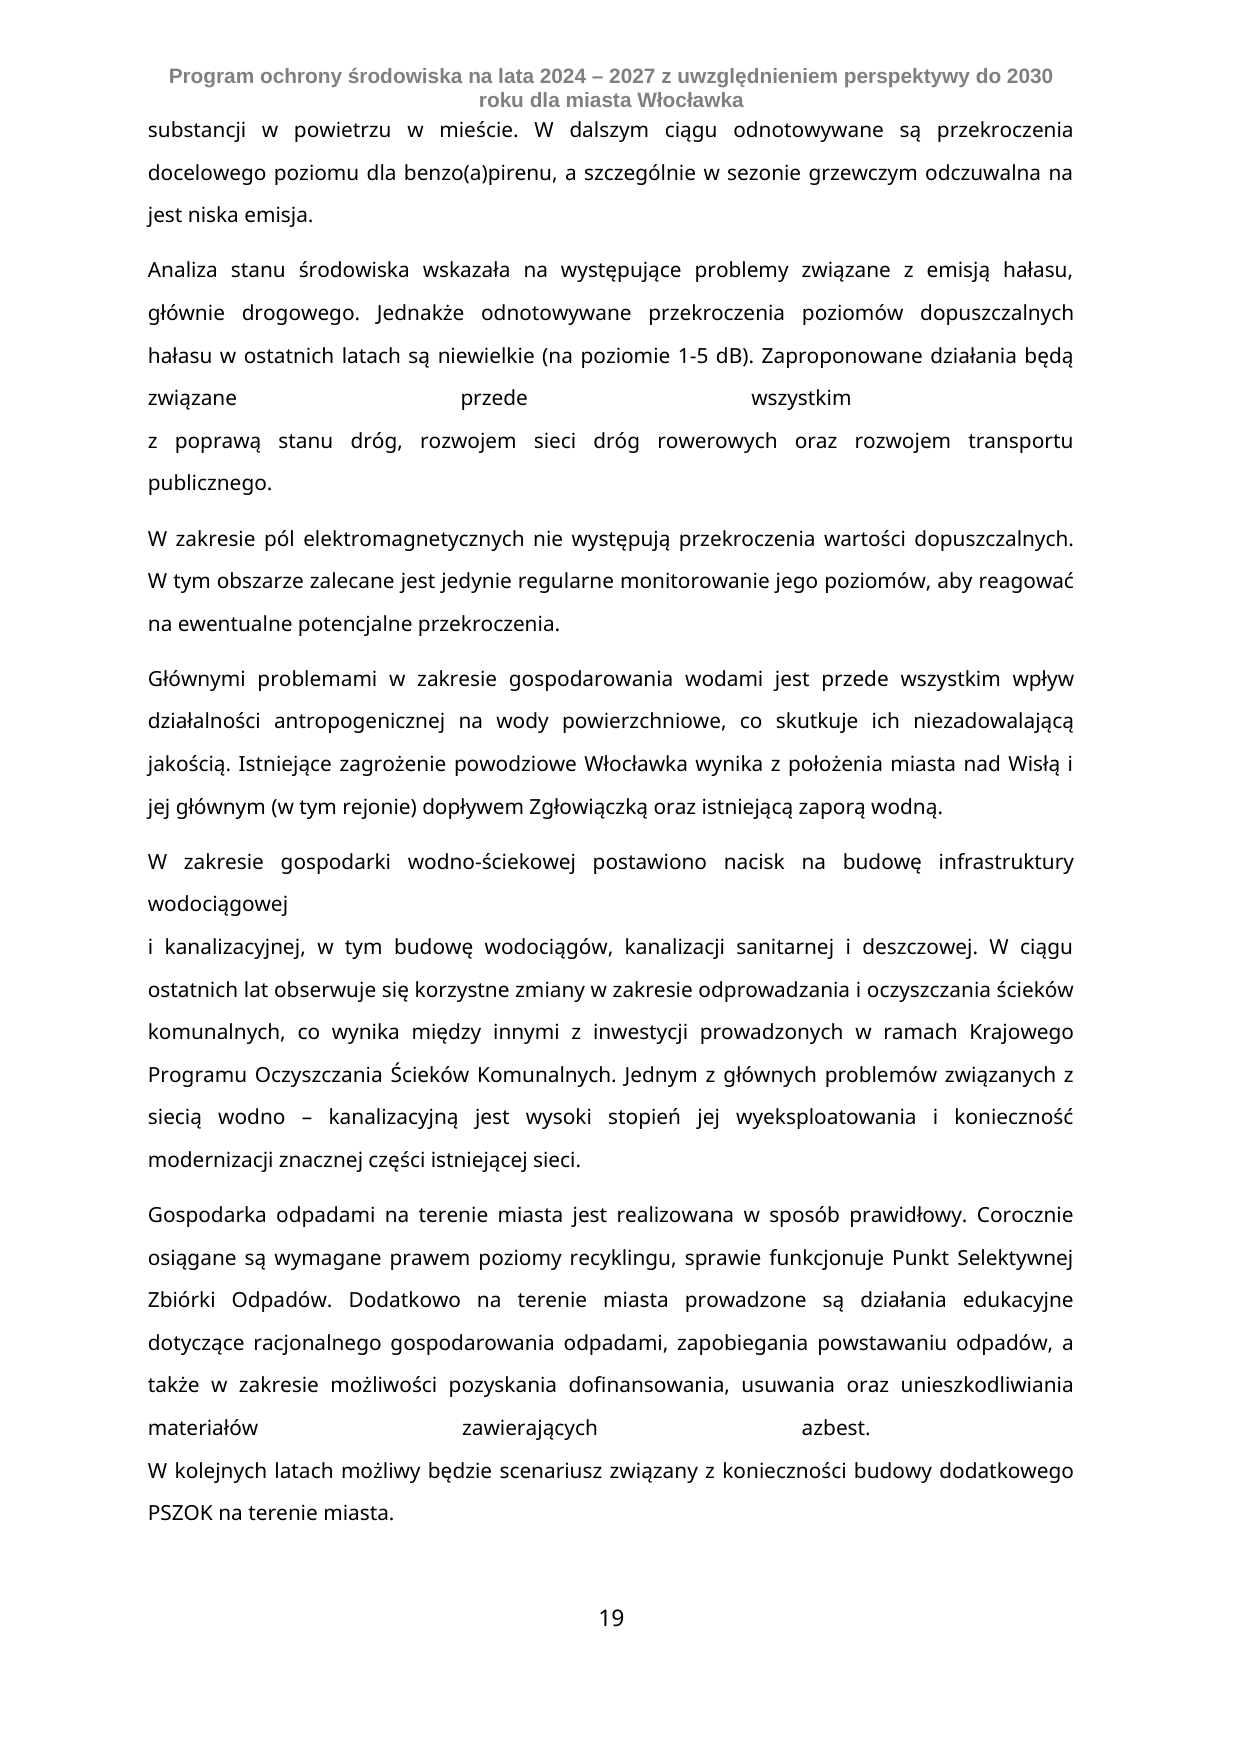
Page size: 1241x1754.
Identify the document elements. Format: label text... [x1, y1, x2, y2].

text W zakresie pól elektromagnetycznych nie występują przekroczenia wartości dopuszczalnych. W tym obszarze zalecane jest jedynie regularne monitorowanie jego poziomów, aby reagować na ewentualne potencjalne przekroczenia. [148, 524, 1075, 637]
text W zakresie gospodarki wodno-ściekowej postawiono nacisk na budowę infrastruktury wodociągowej i kanalizacyjnej, w tym budowę wodociągów, kanalizacji sanitarnej i deszczowej. W ciągu ostatnich lat obserwuje się korzystne zmiany w zakresie odprowadzania i oczyszczania ścieków komunalnych, co wynika między innymi z inwestycji prowadzonych w ramach Krajowego Programu Oczyszczania Ścieków Komunalnych. Jednym z głównych problemów związanych z siecią wodno – kanalizacyjną jest wysoki stopień jej wyeksploatowania i konieczność modernizacji znacznej części istniejącej sieci. [148, 847, 1075, 1173]
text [148, 115, 1075, 229]
text Głównymi problemami w zakresie gospodarowania wodami jest przede wszystkim wpływ działalności antropogenicznej na wody powierzchniowe, co skutkuje ich niezadowalającą jakością. Istniejące zagrożenie powodziowe Włocławka wynika z położenia miasta nad Wisłą i jej głównym (w tym rejonie) dopływem Zgłowiączką oraz istniejącą zaporą wodną. [148, 664, 1075, 820]
text Gospodarka odpadami na terenie miasta jest realizowana w sposób prawidłowy. Corocznie osiągane są wymagane prawem poziomy recyklingu, sprawie funkcjonuje Punkt Selektywnej Zbiórki Odpadów. Dodatkowo na terenie miasta prowadzone są działania edukacyjne dotyczące racjonalnego gospodarowania odpadami, zapobiegania powstawaniu odpadów, a także w zakresie możliwości pozyskania dofinansowania, usuwania oraz unieszkodliwiania materiałów zawierających azbest. W kolejnych latach możliwy będzie scenariusz związany z konieczności budowy dodatkowego PSZOK na terenie miasta. [148, 1200, 1075, 1527]
text Analiza stanu środowiska wskazała na występujące problemy związane z emisją hałasu, głównie drogowego. Jednakże odnotowywane przekroczenia poziomów dopuszczalnych hałasu w ostatnich latach są niewielkie (na poziomie 1-5 dB). Zaproponowane działania będą związane przede wszystkim z poprawą stanu dróg, rozwojem sieci dróg rowerowych oraz rozwojem transportu publicznego. [148, 256, 1075, 497]
